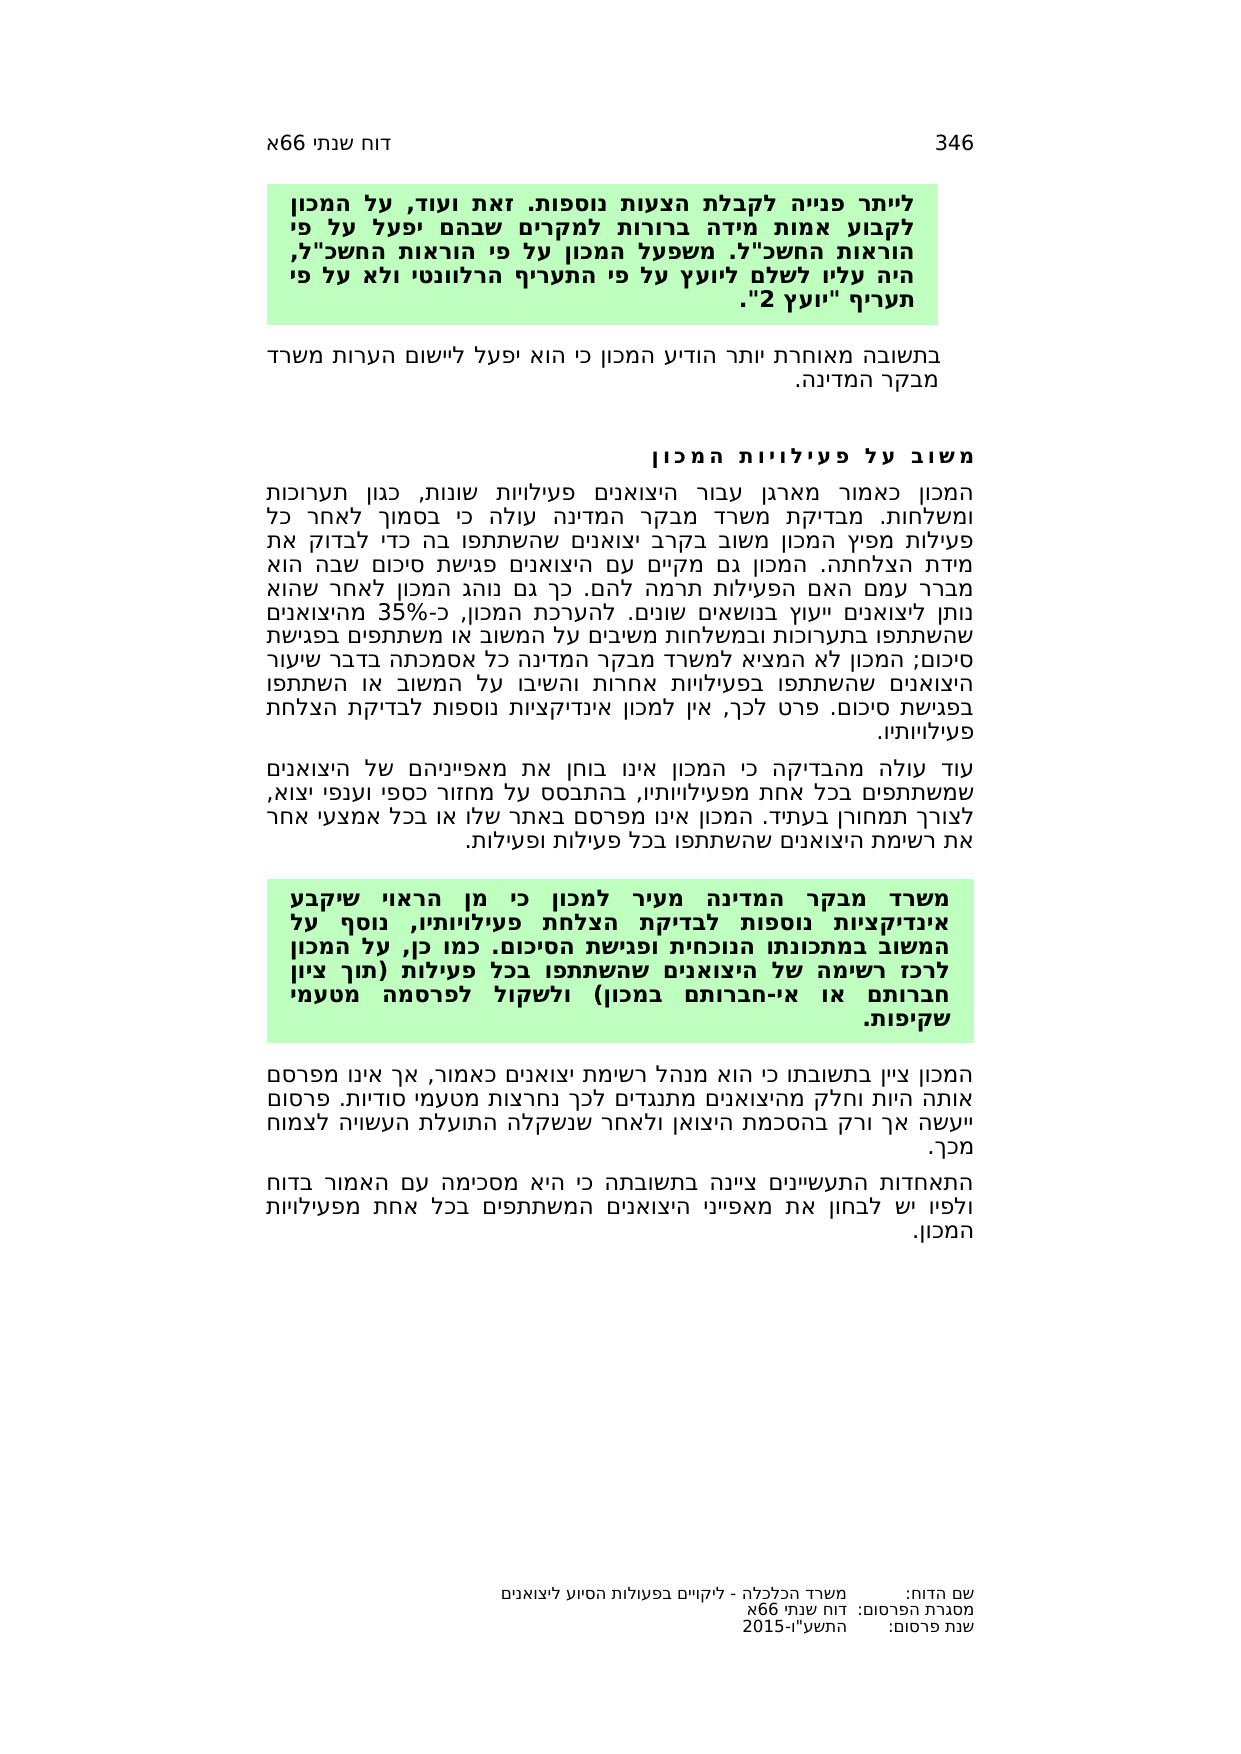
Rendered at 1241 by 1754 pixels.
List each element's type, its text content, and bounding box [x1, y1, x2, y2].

text בתשובה מאוחרת יותר הודיע המכון כי הוא יפעל ליישום הערות משרד מבקר המדינה. [266, 344, 942, 392]
text המכון ציין בתשובתו כי הוא מנהל רשימת יצואנים כאמור, אך אינו מפרסם אותה היות וחלק מהיצואנים מתנגדים לכך נחרצות מטעמי סודיות. פרסום ייעשה אך ורק בהסכמת היצואן ולאחר שנשקלה התועלת העשויה לצמוח מכך. [266, 1063, 974, 1159]
text התאחדות התעשיינים ציינה בתשובתה כי היא מסכימה עם האמור בדוח ולפיו יש לבחון את מאפייני היצואנים המשתתפים בכל אחת מפעילויות המכון. [266, 1172, 974, 1243]
text משרד מבקר המדינה מעיר למכון כי היה עליו לפעול לפי הנוהל ולקיים הליך מכרזי, או, לכל הפחות, לפנות לקבלת הצעות משלושה ספקים. משרד מבקר המדינה מוסיף ומעיר כי המכון לא המציא אסמכתה לכך ששירותיו של היועץ הם ייחודיים או שהוא ספק בלעדי לשירותים אלו, כפי שטען. מכל מקום, לפי הנוהל אין בהכרה בספק כ"ספק חריג" כדי לייתר פנייה לקבלת הצעות נוספות. זאת ועוד, על המכון לקבוע אמות מידה ברורות למקרים שבהם יפעל על פי הוראות החשכ"ל. משפעל המכון על פי הוראות החשכ"ל, היה עליו לשלם ליועץ על פי התעריף הרלוונטי ולא על פי תעריף "יועץ 2". [267, 184, 938, 325]
text המכון כאמור מארגן עבור היצואנים פעילויות שונות, כגון תערוכות ומשלחות. מבדיקת משרד מבקר המדינה עולה כי בסמוך לאחר כל פעילות מפיץ המכון משוב בקרב יצואנים שהשתתפו בה כדי לבדוק את מידת הצלחתה. המכון גם מקיים עם היצואנים פגישת סיכום שבה הוא מברר עמם האם הפעילות תרמה להם. כך גם נוהג המכון לאחר שהוא נותן ליצואנים ייעוץ בנושאים שונים. להערכת המכון, כ-35% מהיצואנים שהשתתפו בתערוכות ובמשלחות משיבים על המשוב או משתתפים בפגישת סיכום; המכון לא המציא למשרד מבקר המדינה כל אסמכתה בדבר שיעור היצואנים שהשתתפו בפעילויות אחרות והשיבו על המשוב או השתתפו בפגישת סיכום. פרט לכך, אין למכון אינדיקציות נוספות לבדיקת הצלחת פעילויותיו. [266, 481, 974, 744]
text משוב על פעילויות המכון [266, 441, 974, 468]
text עוד עולה מהבדיקה כי המכון אינו בוחן את מאפייניהם של היצואנים שמשתתפים בכל אחת מפעילויותיו, בהתבסס על מחזור כספי וענפי יצוא, לצורך תמחורן בעתיד. המכון אינו מפרסם באתר שלו או בכל אמצעי אחר את רשימת היצואנים שהשתתפו בכל פעילות ופעילות. [266, 757, 974, 853]
text משרד מבקר המדינה מעיר למכון כי מן הראוי שיקבע אינדיקציות נוספות לבדיקת הצלחת פעילויותיו, נוסף על המשוב במתכונתו הנוכחית ופגישת הסיכום. כמו כן, על המכון לרכז רשימה של היצואנים שהשתתפו בכל פעילות (תוך ציון חברותם או אי-חברותם במכון) ולשקול לפרסמה מטעמי שקיפות. [267, 879, 974, 1043]
